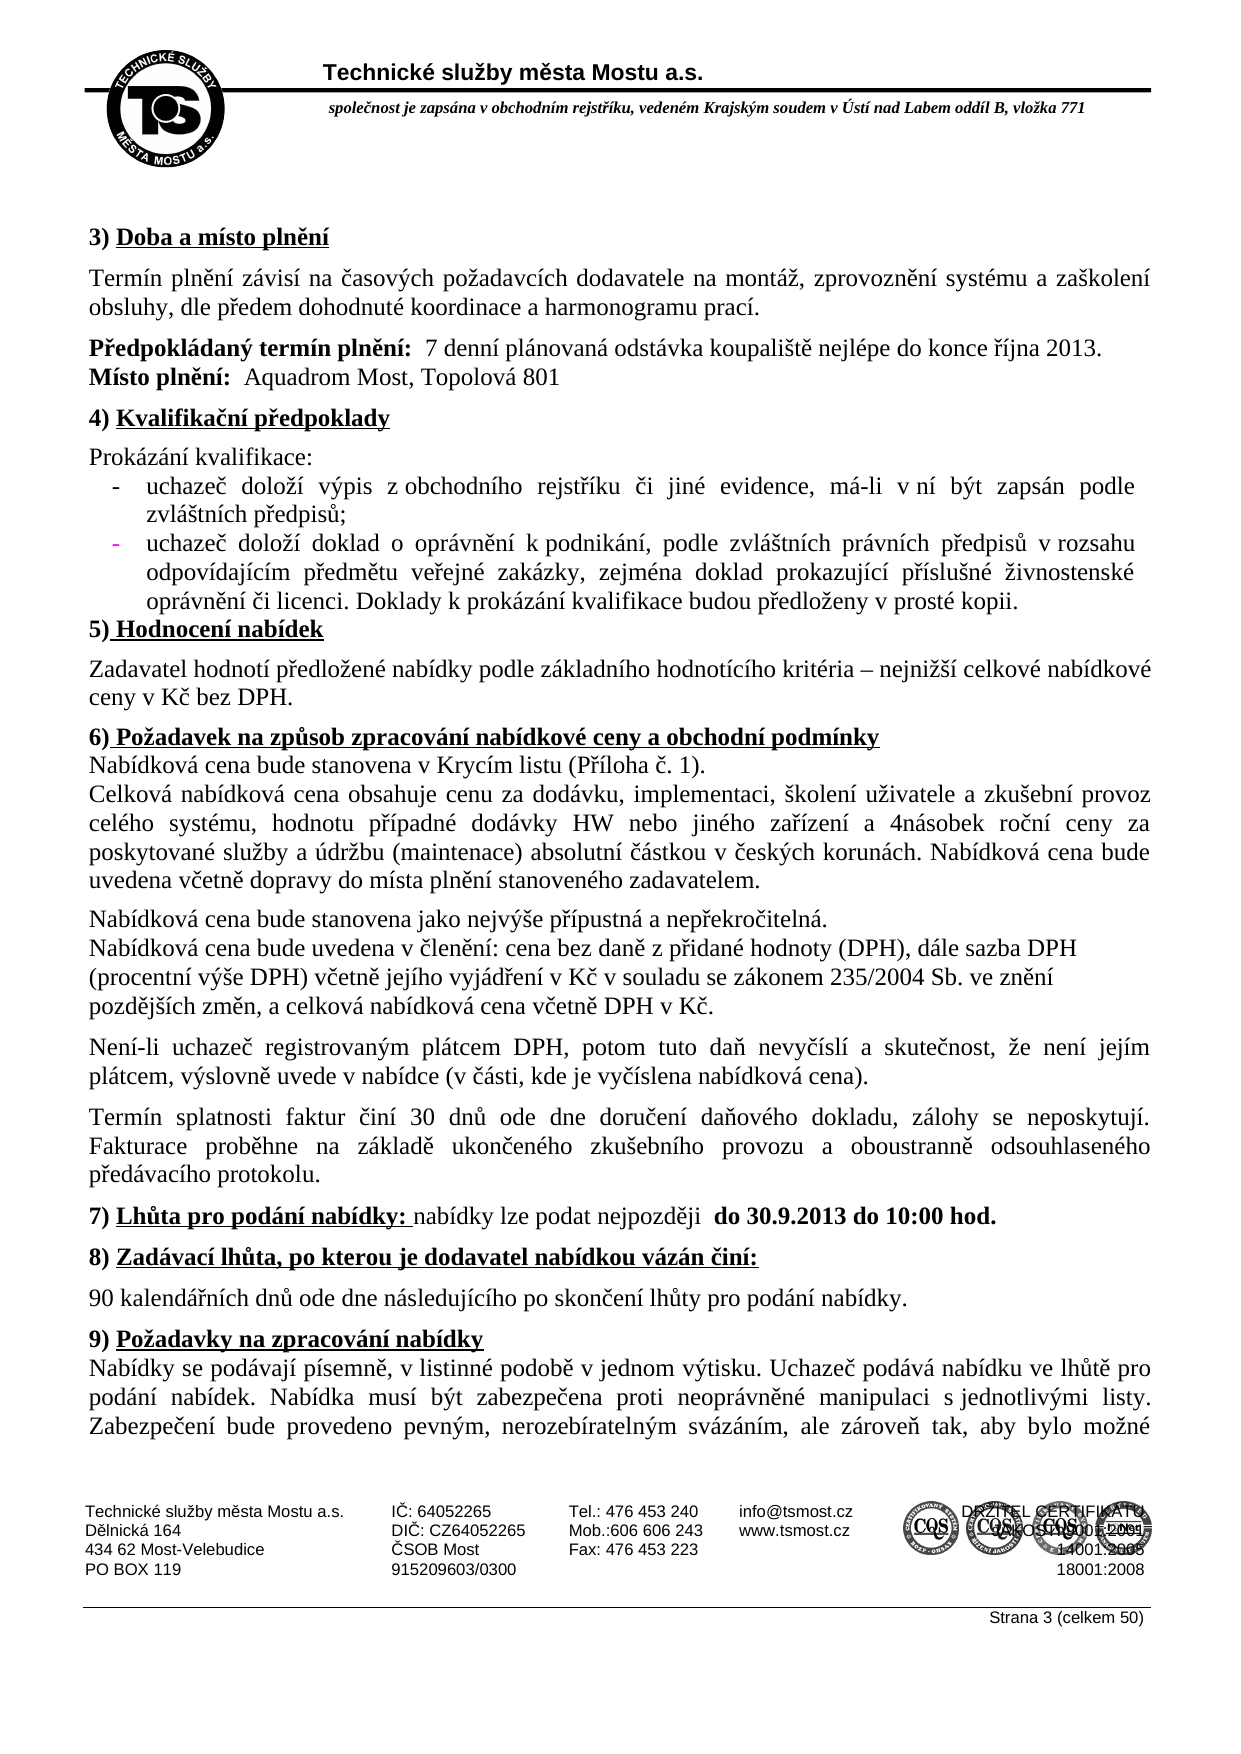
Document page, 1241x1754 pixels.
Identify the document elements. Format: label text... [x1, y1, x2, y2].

text Zadavatel hodnotí předložené nabídky podle základního hodnotícího kritéria – nejnižší celkové nabídkové ceny v Kč bez DPH. [89, 654, 1152, 711]
text 4) Kvalifikační předpoklady [89, 403, 1152, 432]
text 8) Zadávací lhůta, po kterou je dodavatel nabídkou vázán činí: [89, 1242, 1152, 1271]
text Místo plnění: Aquadrom Most, Topolová 801 [89, 362, 1152, 390]
text Nabídková cena bude stanovena v Krycím listu (Příloha č. 1). [89, 750, 1152, 779]
text Termín plnění závisí na časových požadavcích dodavatele na montáž, zprovoznění systému a zaškolení obsluhy, dle předem dohodnuté koordinace a harmonogramu prací. [89, 263, 1152, 320]
text 9) Požadavky na zpracování nabídky [89, 1324, 1152, 1353]
text 6) Požadavek na způsob zpracování nabídkové ceny a obchodní podmínky [89, 722, 1152, 750]
text 90 kalendářních dnů ode dne následujícího po skončení lhůty pro podání nabídky. [89, 1283, 1152, 1312]
text 7) Lhůta pro podání nabídky: nabídky lze podat nejpozději do 30.9.2013 do 10:00 hod. [89, 1201, 1152, 1229]
text Prokázání kvalifikace: [89, 442, 1152, 471]
text Termín splatnosti faktur činí 30 dnů ode dne doručení daňového dokladu, zálohy se neposkytují. Fakturace proběhne na základě ukončeného zkušebního provozu a oboustranně odsouhlaseného předávacího protokolu. [89, 1102, 1152, 1188]
text Nabídková cena bude stanovena jako nejvýše přípustná a nepřekročitelná. Nabídková cena bude uvedena v členění: cena bez daně z přidané hodnoty (DPH), dále sazba DPH (procentní výše DPH) včetně jejího vyjádření v Kč v souladu se zákonem 235/2004 Sb. ve znění pozdějších změn, a celková nabídková cena včetně DPH v Kč. [89, 904, 1152, 1019]
list uchazeč doloží doklad o oprávnění k podnikání, podle zvláštních právních předpisů v rozsahu odpovídajícím předmětu veřejné zakázky, zejména doklad prokazující příslušné živnostenské oprávnění či licenci. Doklady k prokázání kvalifikace budou předloženy v prosté kopii. [112, 528, 1135, 614]
text 3) Doba a místo plnění [89, 222, 1152, 250]
text Předpokládaný termín plnění: 7 denní plánovaná odstávka koupaliště nejlépe do konce října 2013. [89, 333, 1152, 362]
picture [106, 49, 225, 168]
text 5) Hodnocení nabídek [89, 614, 1152, 643]
text Není-li uchazeč registrovaným plátcem DPH, potom tuto daň nevyčíslí a skutečnost, že není jejím plátcem, výslovně uvede v nabídce (v části, kde je vyčíslena nabídková cena). [89, 1032, 1152, 1089]
text Celková nabídková cena obsahuje cenu za dodávku, implementaci, školení uživatele a zkušební provoz celého systému, hodnotu případné dodávky HW nebo jiného zařízení a 4násobek roční ceny za poskytované služby a údržbu (maintenace) absolutní částkou v českých korunách. Nabídková cena bude uvedena včetně dopravy do místa plnění stanoveného zadavatelem. [89, 779, 1152, 894]
list uchazeč doloží výpis z obchodního rejstříku či jiné evidence, má-li v ní být zapsán podle zvláštních předpisů; [112, 471, 1135, 528]
